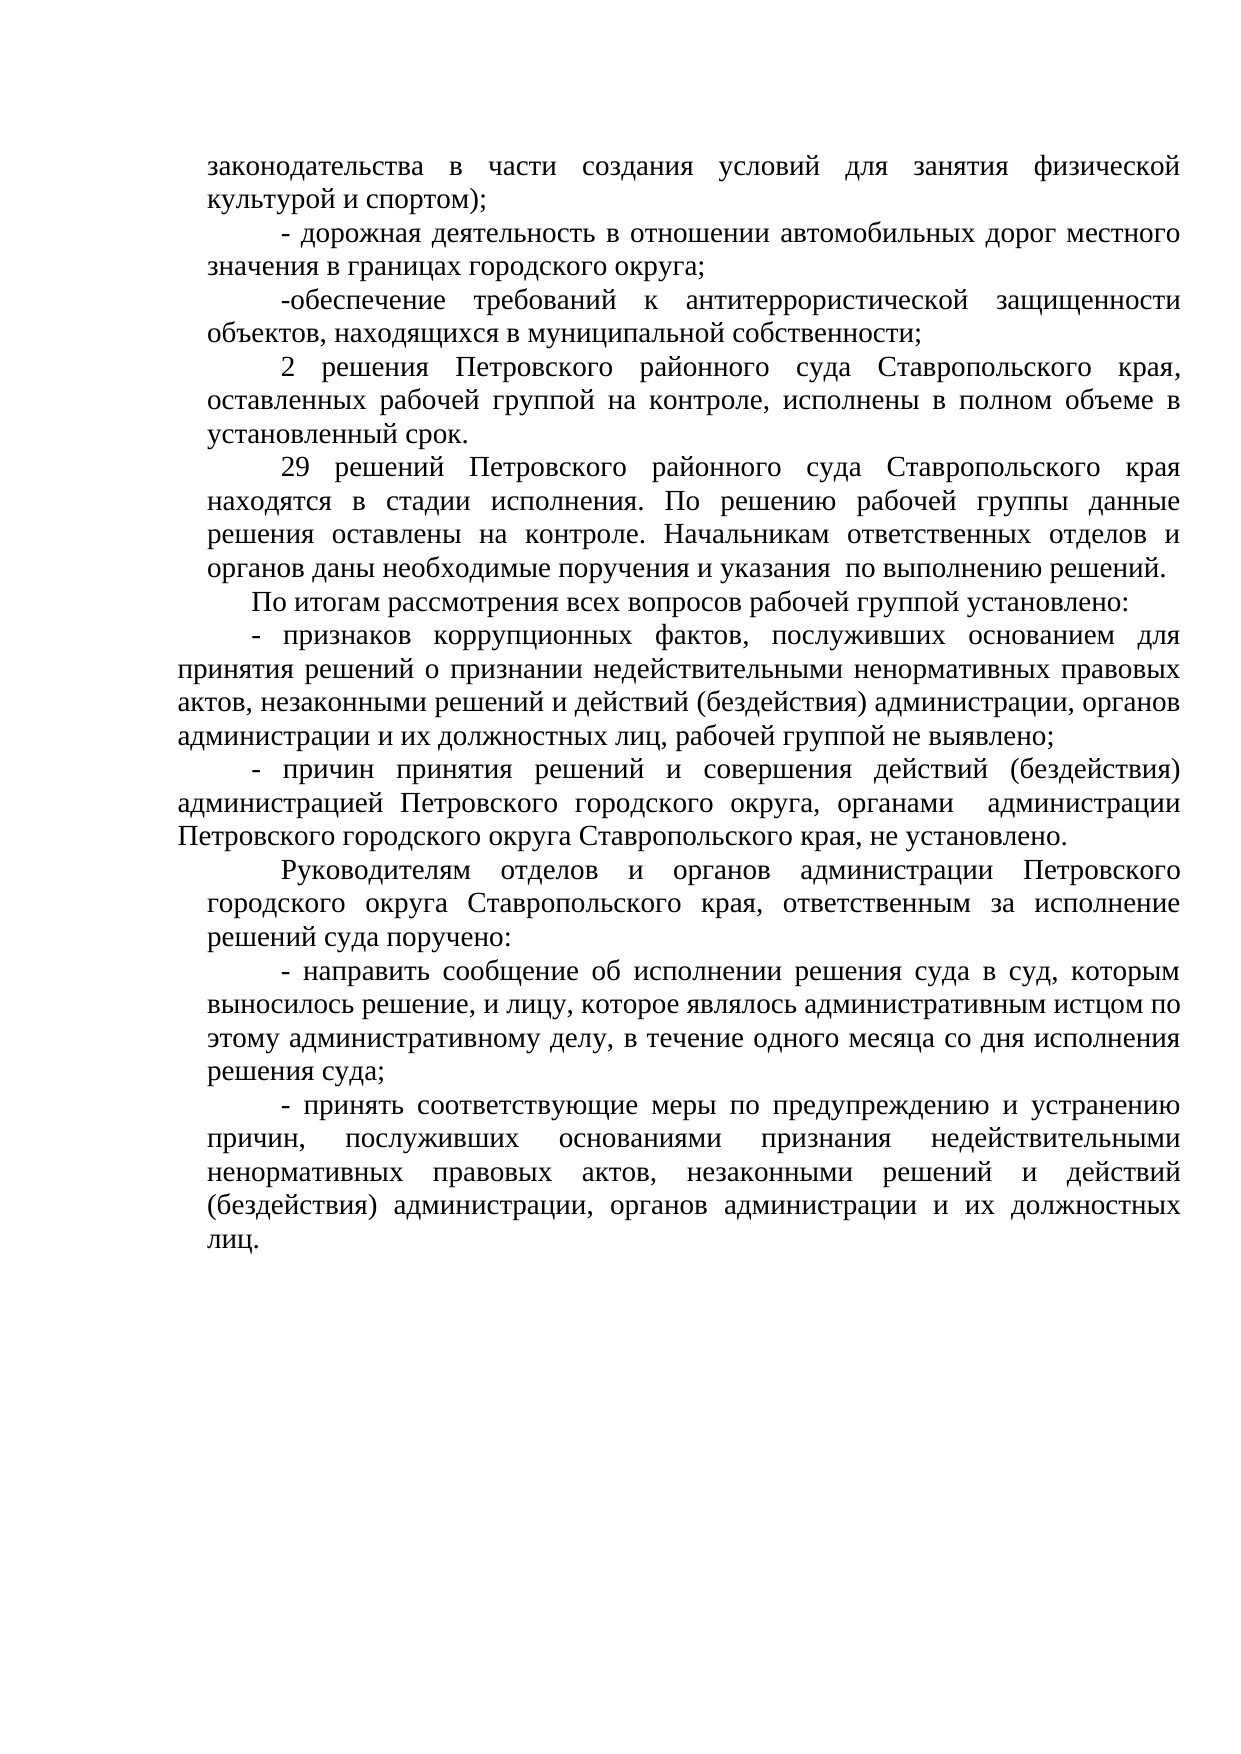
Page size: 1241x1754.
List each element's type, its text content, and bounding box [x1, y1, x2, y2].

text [207, 148, 1181, 215]
text 29 решений Петровского районного суда Ставропольского края находятся в стадии исполнения. По решению рабочей группы данные решения оставлены на контроле. Начальникам ответственных отделов и органов даны необходимые поручения и указания по выполнению решений. [207, 449, 1181, 584]
text По итогам рассмотрения всех вопросов рабочей группой установлено: [177, 584, 1181, 617]
text - причин принятия решений и совершения действий (бездействия) администрацией Петровского городского округа, органами администрации Петровского городского округа Ставропольского края, не установлено. [177, 751, 1181, 852]
text -обеспечение требований к антитеррористической защищенности объектов, находящихся в муниципальной собственности; [207, 282, 1181, 349]
text 2 решения Петровского районного суда Ставропольского края, оставленных рабочей группой на контроле, исполнены в полном объеме в установленный срок. [207, 349, 1181, 449]
text Руководителям отделов и органов администрации Петровского городского округа Ставропольского края, ответственным за исполнение решений суда поручено: [207, 852, 1181, 953]
text - принять соответствующие меры по предупреждению и устранению причин, послуживших основаниями признания недействительными ненормативных правовых актов, незаконными решений и действий (бездействия) администрации, органов администрации и их должностных лиц. [207, 1087, 1181, 1254]
text - дорожная деятельность в отношении автомобильных дорог местного значения в границах городского округа; [207, 215, 1181, 282]
text - направить сообщение об исполнении решения суда в суд, которым выносилось решение, и лицу, которое являлось административным истцом по этому административному делу, в течение одного месяца со дня исполнения решения суда; [207, 953, 1181, 1087]
text - признаков коррупционных фактов, послуживших основанием для принятия решений о признании недействительными ненормативных правовых актов, незаконными решений и действий (бездействия) администрации, органов администрации и их должностных лиц, рабочей группой не выявлено; [177, 617, 1181, 751]
